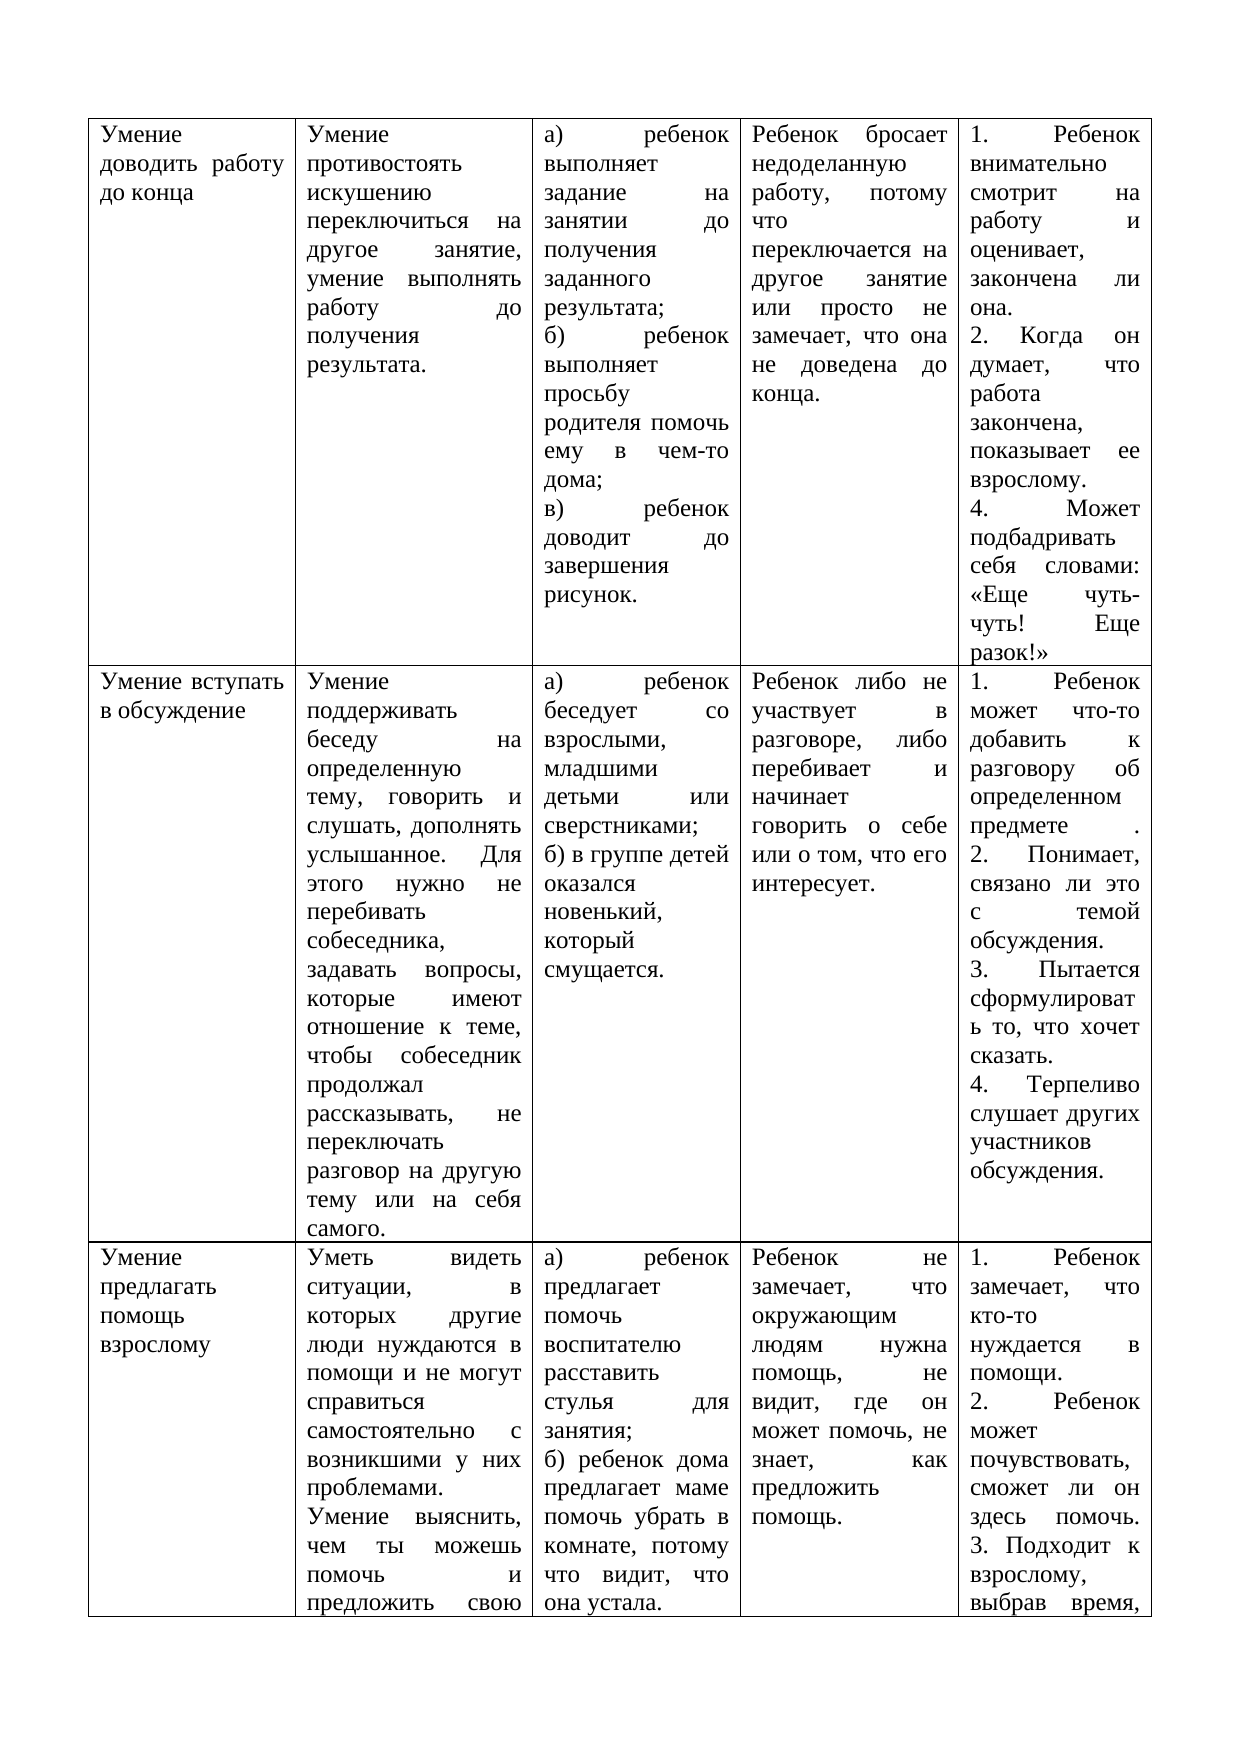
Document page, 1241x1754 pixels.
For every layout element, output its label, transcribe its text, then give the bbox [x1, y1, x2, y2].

table_cell а) ребенок выполняет задание на занятии до получения заданного результата; б) ребенок выполняет просьбу родителя помочь ему в чем-то дома; в) ребенок доводит до завершения рисунок. [533, 119, 740, 665]
table_cell 1. Ребенок внимательно смотрит на работу и оценивает, закончена ли она. 2. Когда он думает, что работа закончена, показывает ее взрослому. 4. Может подбадривать себя словами: «Еще чуть-чуть! Еще разок!» [959, 119, 1151, 665]
table_cell Ребенок либо не участвует в разговоре, либо перебивает и начинает говорить о себе или о том, что его интересует. [741, 666, 958, 1241]
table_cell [89, 1243, 295, 1616]
table_cell Умение поддерживать беседу на определенную тему, говорить и слушать, дополнять услышанное. Для этого нужно не перебивать собеседника, задавать вопросы, которые имеют отношение к теме, чтобы собеседник продолжал рассказывать, не переключать разговор на другую тему или на себя самого. [296, 666, 532, 1241]
table_cell Умение доводить работу до конца [89, 119, 295, 665]
table_cell Умение противостоять искушению переключиться на другое занятие, умение выполнять работу до получения результата. [296, 119, 532, 665]
table_cell Ребенок бросает недоделанную работу, потому что переключается на другое занятие или просто не замечает, что она не доведена до конца. [741, 119, 958, 665]
table_cell а) ребенок беседует со взрослыми, младшими детьми или сверстниками; б) в группе детей оказался новенький, который смущается. [533, 666, 740, 1241]
table_cell 1. Ребенок может что-то добавить к разговору об определенном предмете . 2. Понимает, связано ли это с темой обсуждения. 3. Пытается сформулировать то, что хочет сказать. 4. Терпеливо слушает других участников обсуждения. [959, 666, 1151, 1241]
table_cell Умение вступать в обсуждение [89, 666, 295, 1241]
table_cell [296, 1243, 532, 1616]
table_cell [741, 1243, 958, 1616]
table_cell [533, 1243, 740, 1616]
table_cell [959, 1243, 1151, 1616]
